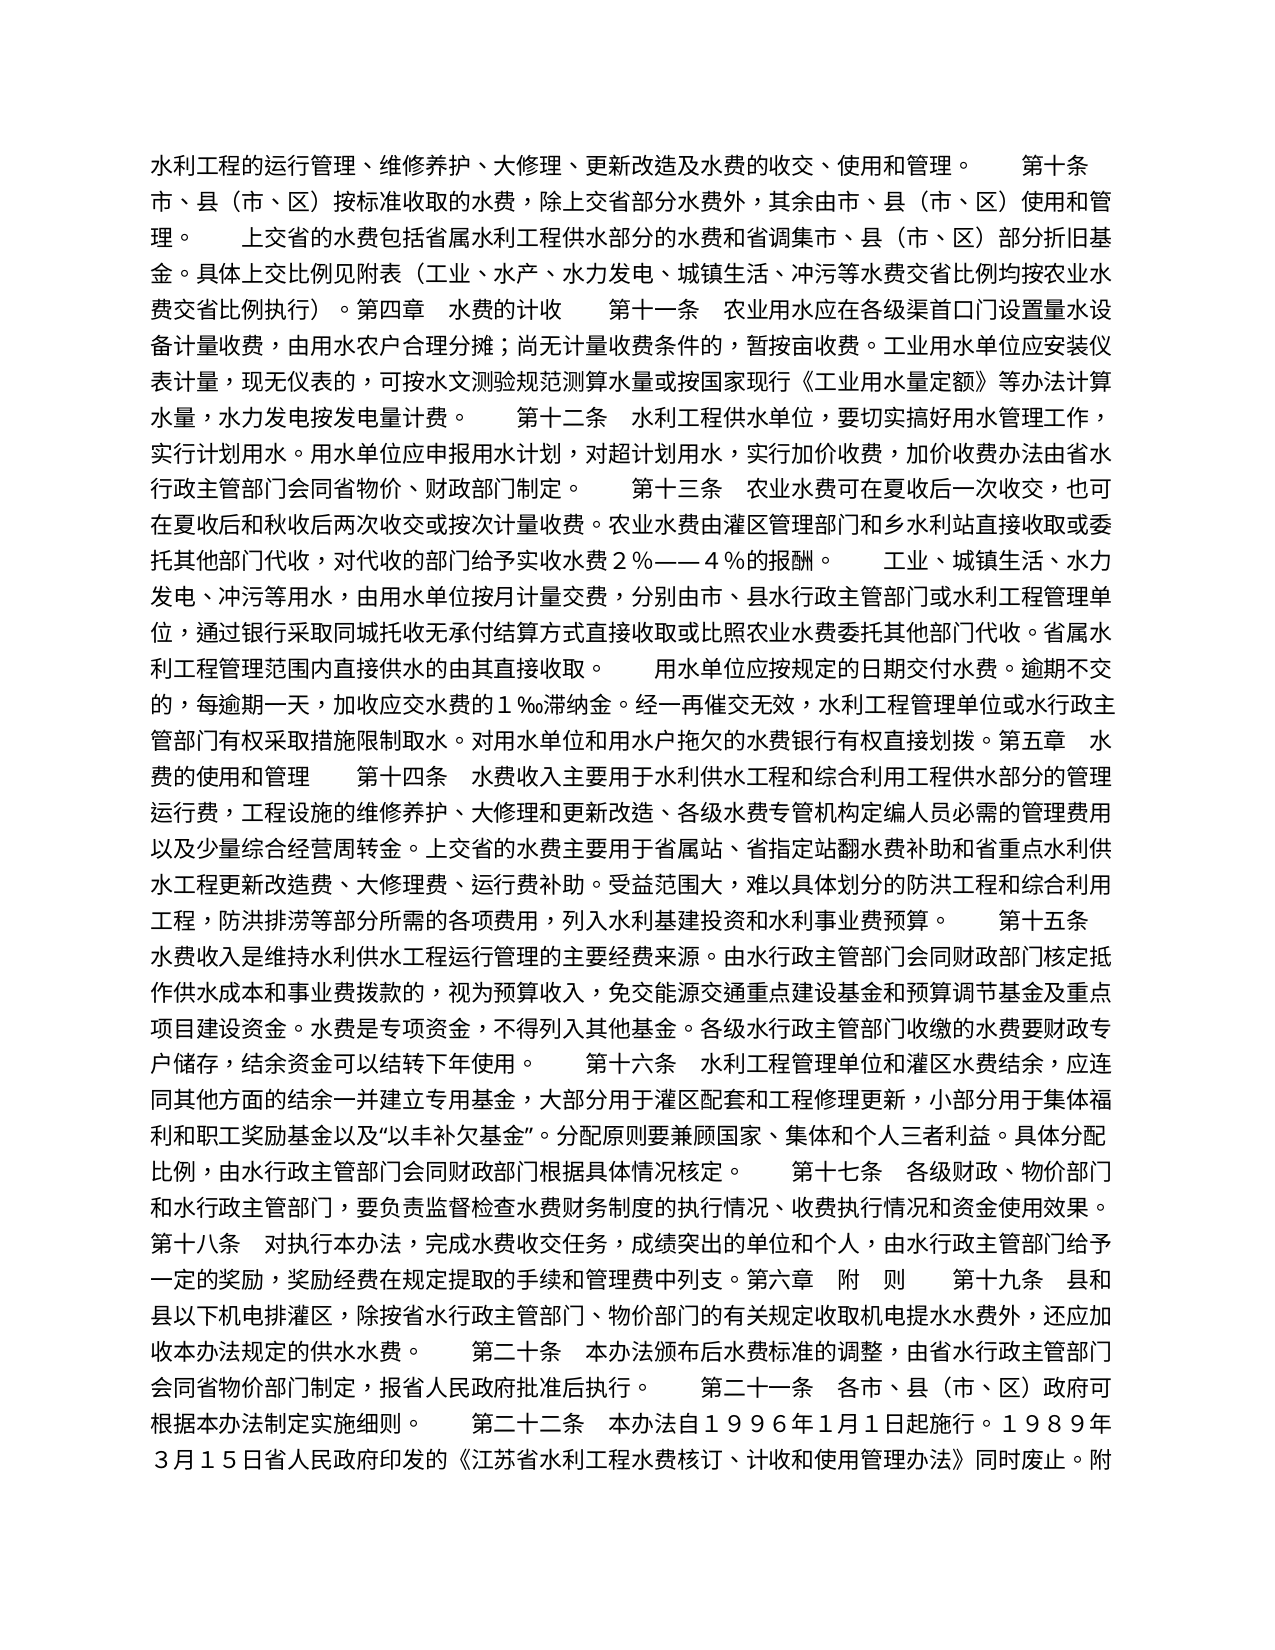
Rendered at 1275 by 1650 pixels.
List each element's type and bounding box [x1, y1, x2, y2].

text [150, 150, 1125, 1475]
